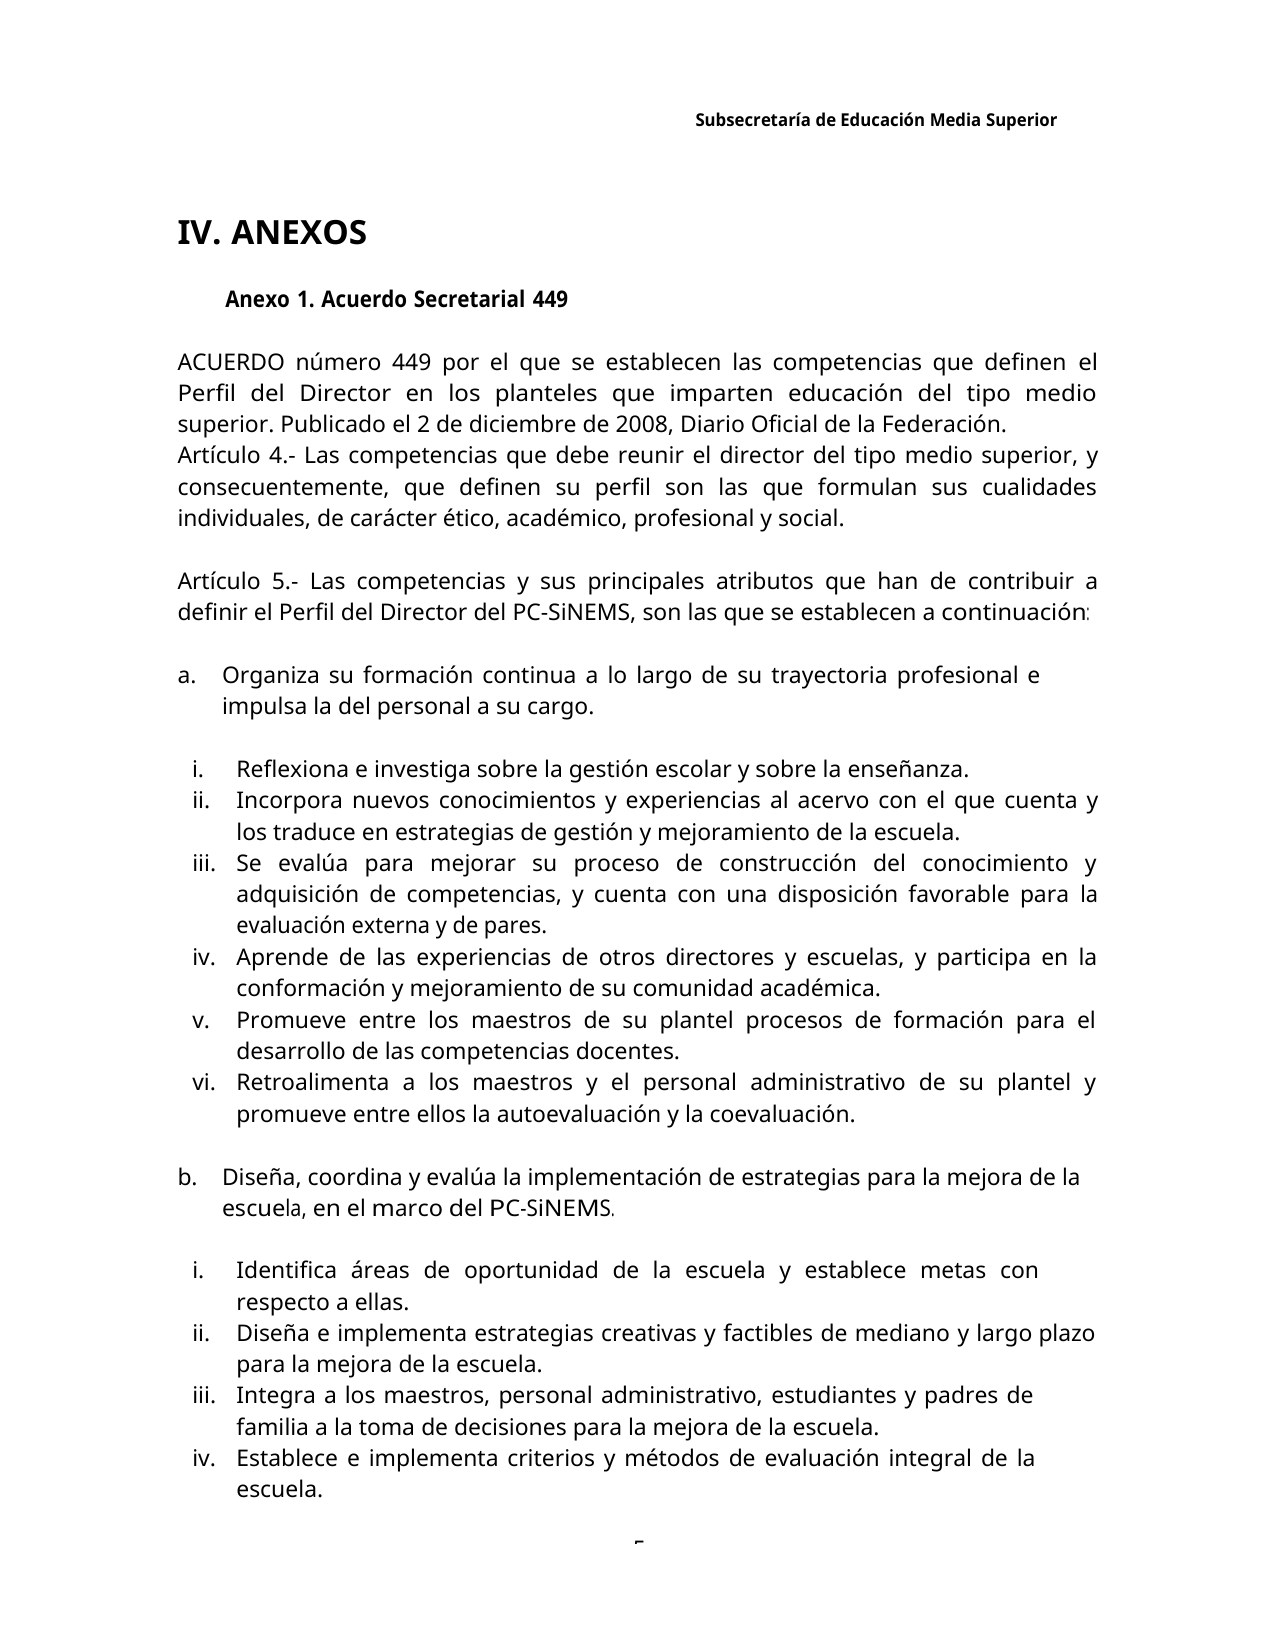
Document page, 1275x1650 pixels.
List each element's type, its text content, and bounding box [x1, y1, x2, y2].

list Organiza su formación continua a lo largo de su trayectoria profesional e impulsa la del personal a su cargo. [177, 659, 1098, 721]
list Diseña e implementa estrategias creativas y factibles de mediano y largo plazo para la mejora de la escuela. [192, 1317, 1098, 1379]
list Aprende de las experiencias de otros directores y escuelas, y participa en la conformación y mejoramiento de su comunidad académica. [192, 941, 1098, 1003]
list Integra a los maestros, personal administrativo, estudiantes y padres de familia a la toma de decisiones para la mejora de la escuela. [192, 1379, 1098, 1442]
list Reflexiona e investiga sobre la gestión escolar y sobre la enseñanza. [192, 753, 1189, 784]
text Artículo 4.- Las competencias que debe reunir el director del tipo medio superior, y consecuentemente, que definen su perfil son las que formulan sus cualidades individuales, de carácter ético, académico, profesional y social. [177, 439, 1098, 533]
list Identifica áreas de oportunidad de la escuela y establece metas con respecto a ellas. [192, 1254, 1098, 1317]
list Establece e implementa criterios y métodos de evaluación integral de la escuela. [192, 1442, 1098, 1504]
list Se evalúa para mejorar su proceso de construcción del conocimiento y adquisición de competencias, y cuenta con una disposición favorable para la evaluación externa y de pares. [192, 847, 1098, 941]
list Retroalimenta a los maestros y el personal administrativo de su plantel y promueve entre ellos la autoevaluación y la coevaluación. [192, 1066, 1098, 1129]
list Promueve entre los maestros de su plantel procesos de formación para el desarrollo de las competencias docentes. [192, 1004, 1098, 1066]
subtitle ANEXOS [177, 209, 1189, 254]
list Diseña, coordina y evalúa la implementación de estrategias para la mejora de la escuela, en el marco del PC-SiNEMS. [177, 1160, 1098, 1223]
list Incorpora nuevos conocimientos y experiencias al acervo con el que cuenta y los traduce en estrategias de gestión y mejoramiento de la escuela. [192, 784, 1098, 847]
subtitle Anexo 1. Acuerdo Secretarial 449 [225, 283, 1189, 314]
text ACUERDO número 449 por el que se establecen las competencias que definen el Perfil del Director en los planteles que imparten educación del tipo medio superior. Publicado el 2 de diciembre de 2008, Diario Oficial de la Federación. [177, 346, 1098, 439]
text Artículo 5.- Las competencias y sus principales atributos que han de contribuir a definir el Perfil del Director del PC-SiNEMS, son las que se establecen a continuación: [177, 565, 1098, 627]
